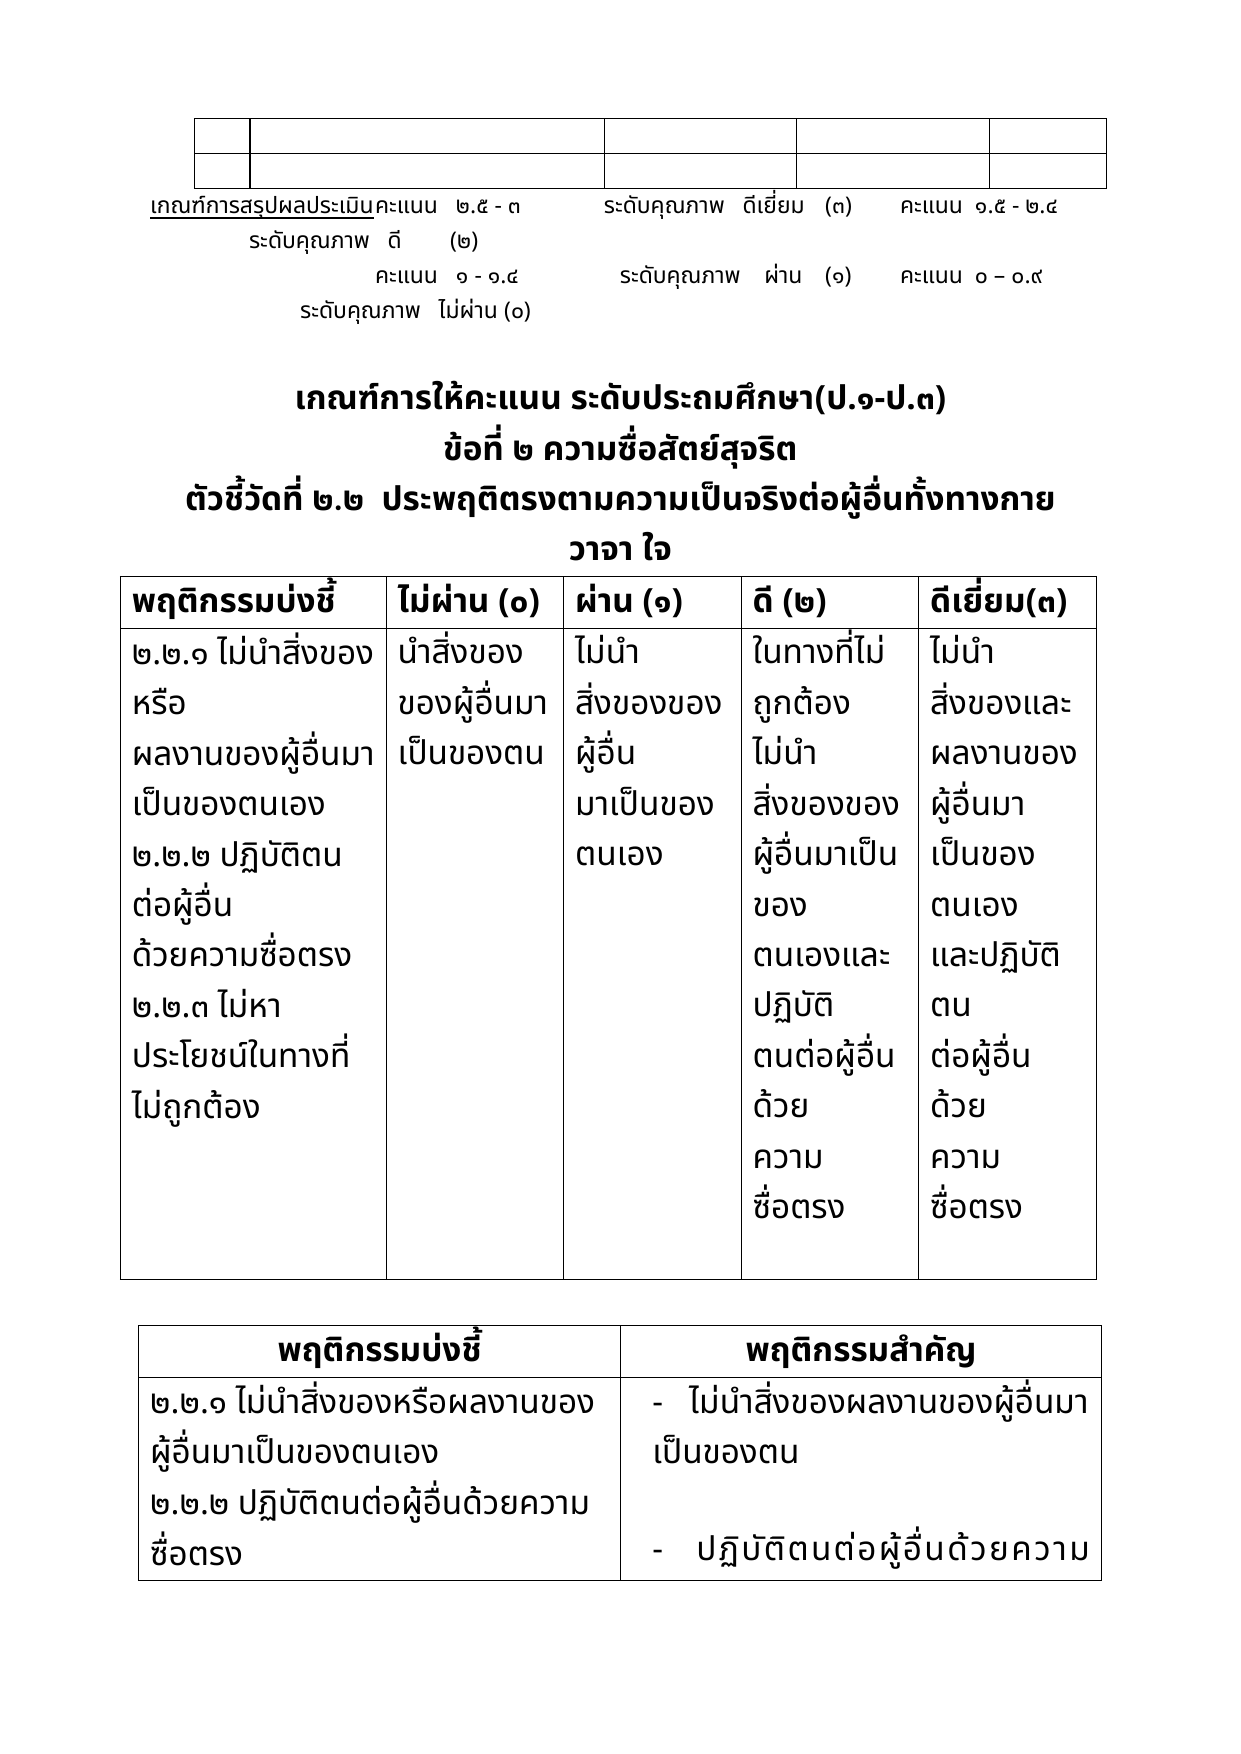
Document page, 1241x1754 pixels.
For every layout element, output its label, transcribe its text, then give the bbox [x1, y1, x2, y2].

text เกณฑ์การให้คะแนน ระดับประถมศึกษา(ป.๑-ป.๓) [150, 374, 1090, 424]
table_cell [195, 154, 249, 188]
table_cell [605, 154, 796, 188]
table_header ดีเยี่ยม(๓) [919, 577, 1096, 627]
table_header พฤติกรรมบ่งชี้ [139, 1326, 620, 1377]
table_cell [251, 154, 604, 188]
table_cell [139, 1378, 620, 1580]
table_header ไม่ผ่าน (๐) [387, 577, 563, 627]
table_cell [621, 1378, 1101, 1580]
text เกณฑ์การสรุปผลประเมิน คะแนน ๒.๕ - ๓ ระดับคุณภาพ ดีเยี่ยม (๓) คะแนน ๑.๕ - ๒.๔ ระดับคุณภาพ ดี (๒) [150, 189, 1090, 259]
table_header ผ่าน (๑) [564, 577, 741, 627]
text ตัวชี้วัดที่ ๒.๒ ประพฤติตรงตามความเป็นจริงต่อผู้อื่นทั้งทางกาย วาจา ใจ [150, 475, 1090, 576]
text ข้อที่ ๒ ความซื่อสัตย์สุจริต [150, 424, 1090, 475]
table_cell ในทางที่ไม่ถูกต้อง ไม่นำสิ่งของของ ผู้อื่นมาเป็นของ ตนเองและปฏิบัติ ตนต่อผู้อื่นด้วย ความซื่อตรง [742, 629, 918, 1279]
table_cell นำสิ่งของของผู้อื่นมา เป็นของตน [387, 629, 563, 1279]
table_cell [251, 119, 604, 153]
text คะแนน ๑ - ๑.๔ ระดับคุณภาพ ผ่าน (๑) คะแนน ๐ – ๐.๙ ระดับคุณภาพ ไม่ผ่าน (๐) [300, 259, 1090, 328]
table_cell [797, 119, 989, 153]
table_cell [797, 154, 989, 188]
table_header ดี (๒) [742, 577, 918, 627]
table_cell [990, 119, 1106, 153]
table_header พฤติกรรมสำคัญ [621, 1326, 1101, 1377]
table_cell ไม่นำสิ่งของของผู้อื่น มาเป็นของตนเอง [564, 629, 741, 1279]
table_header พฤติกรรมบ่งชี้ [121, 577, 386, 627]
table_cell [605, 119, 796, 153]
table_cell [990, 154, 1106, 188]
table_cell ๒.๒.๑ ไม่นำสิ่งของหรือ ผลงานของผู้อื่นมา เป็นของตนเอง ๒.๒.๒ ปฏิบัติตนต่อผู้อื่น ด้วยความซื่อตรง ๒.๒.๓ ไม่หาประโยชน์ในทางที่ไม่ถูกต้อง [121, 629, 386, 1279]
table_cell ไม่นำสิ่งของและ ผลงานของผู้อื่นมา เป็นของตนเอง และปฏิบัติตน ต่อผู้อื่นด้วย ความซื่อตรง [919, 629, 1096, 1279]
table_cell [195, 119, 249, 153]
